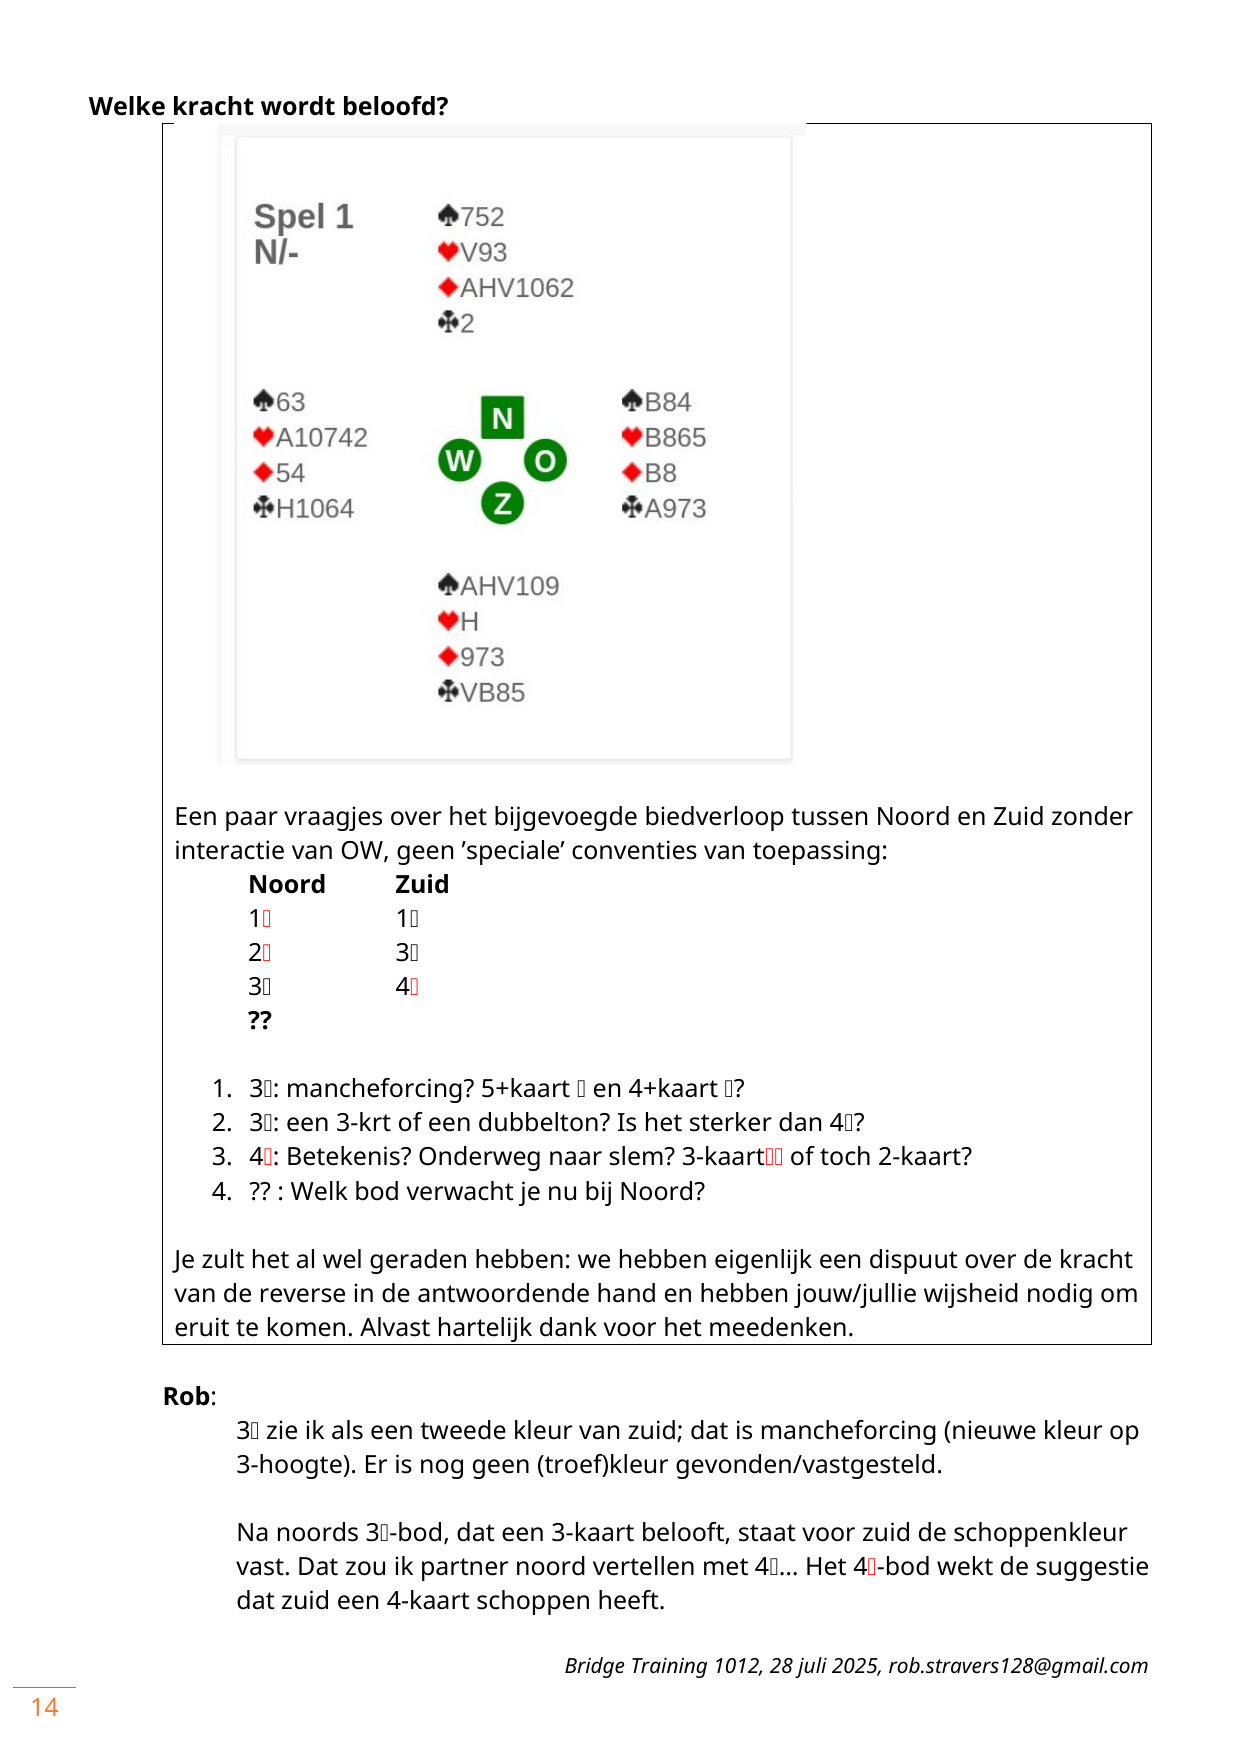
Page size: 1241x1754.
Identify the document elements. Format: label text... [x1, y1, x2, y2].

text Rob: [162, 1378, 1152, 1413]
text Na noords 3-bod, dat een 3-kaart belooft, staat voor zuid de schoppenkleur vast. Dat zou ik partner noord vertellen met 4… Het 4-bod wekt de suggestie dat zuid een 4-kaart schoppen heeft. [236, 1515, 1152, 1617]
text 3 zie ik als een tweede kleur van zuid; dat is mancheforcing (nieuwe kleur op 3-hoogte). Er is nog geen (troef)kleur gevonden/vastgesteld. [236, 1413, 1152, 1481]
picture [174, 123, 807, 765]
text Welke kracht wordt beloofd? [89, 89, 1152, 123]
table_header Een paar vraagjes over het bijgevoegde biedverloop tussen Noord en Zuid zonder interactie van OW, geen ’speciale’ conventies van toepassing: Noord Zuid 1 1 2 3 3 4 ?? 3: mancheforcing? 5+kaart  en 4+kaart ? 3: een 3-krt of een dubbelton? Is het sterker dan 4? 4: Betekenis? Onderweg naar slem? 3-kaart of toch 2-kaart? ?? : Welk bod verwacht je nu bij Noord? Je zult het al wel geraden hebben: we hebben eigenlijk een dispuut over de kracht van de reverse in de antwoordende hand en hebben jouw/jullie wijsheid nodig om eruit te komen. Alvast hartelijk dank voor het meedenken. [163, 124, 1151, 1343]
